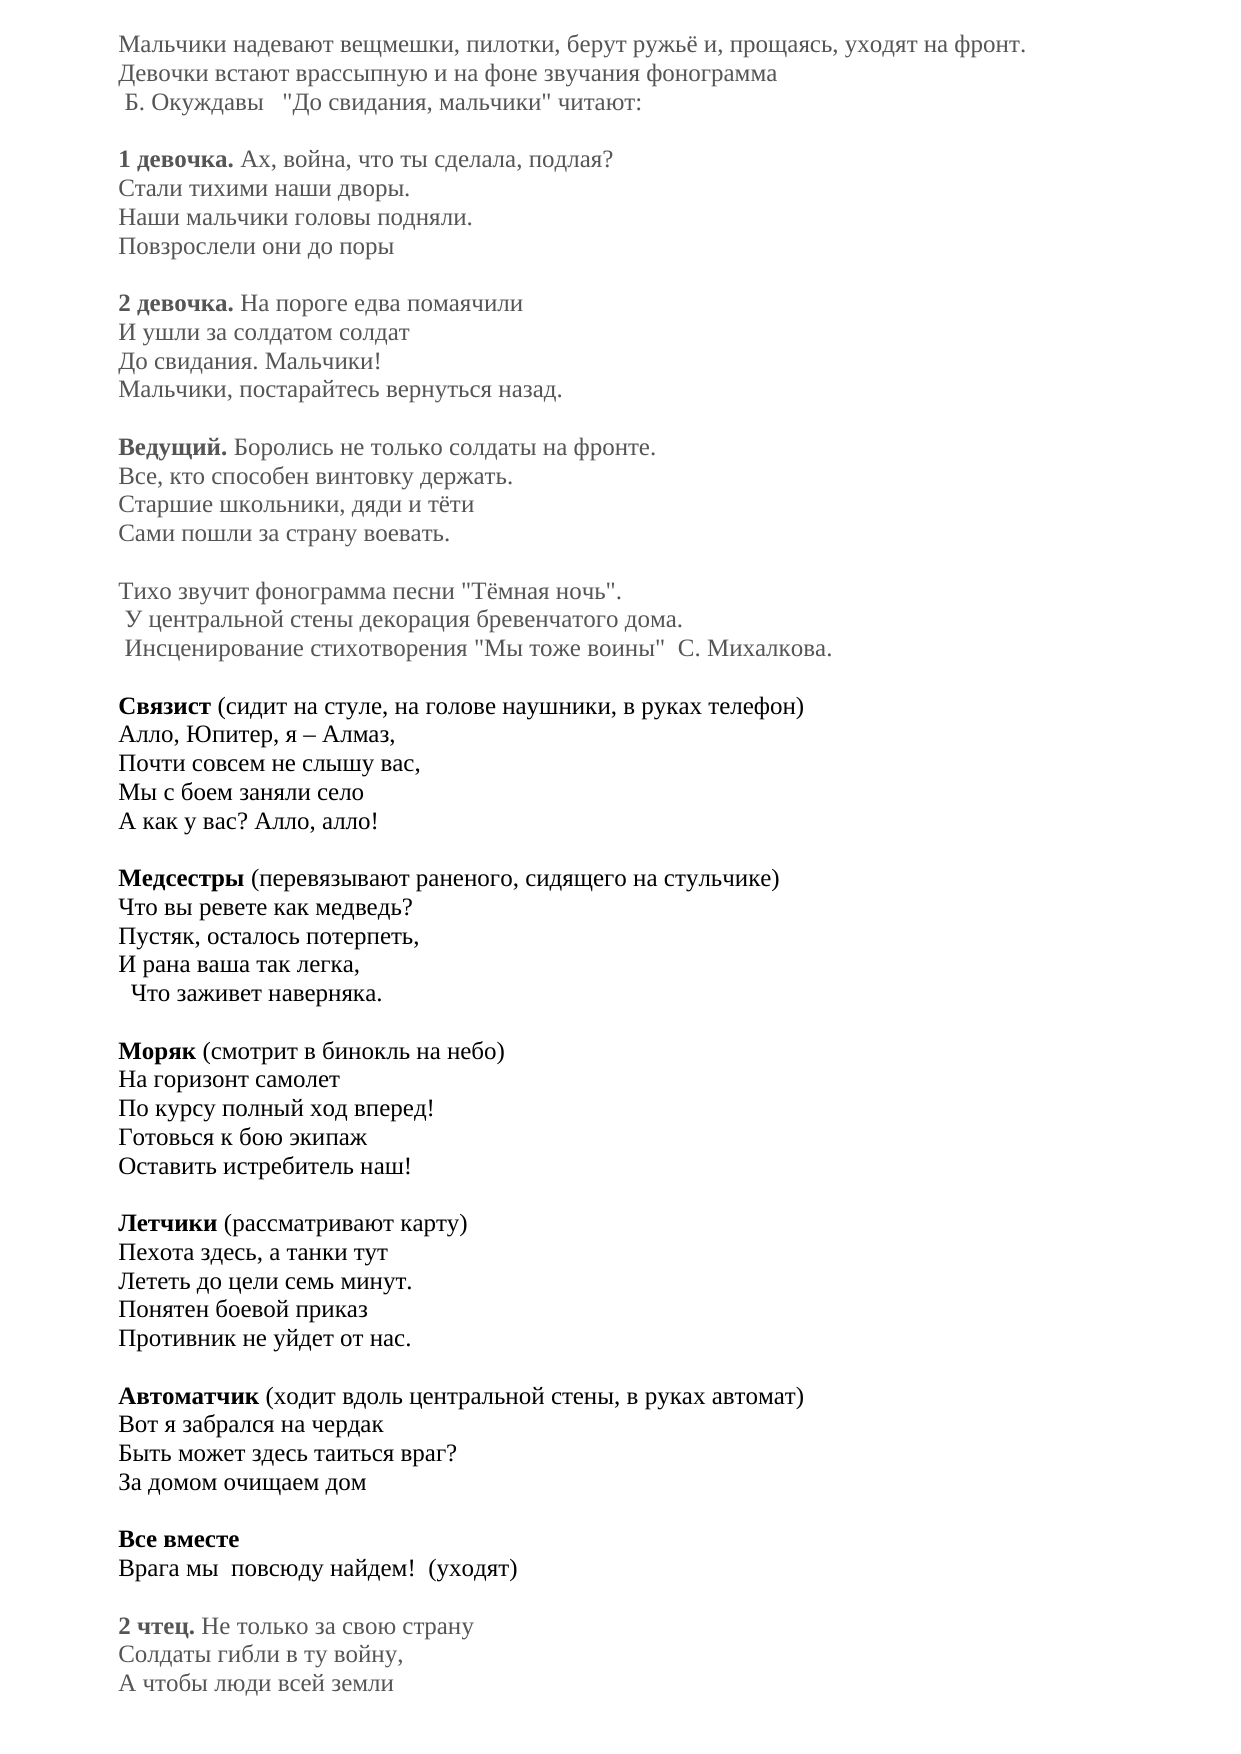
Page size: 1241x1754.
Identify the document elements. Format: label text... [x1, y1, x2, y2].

text Что заживет наверняка. [118, 978, 1152, 1007]
text Лететь до цели семь минут. [118, 1266, 1152, 1294]
text А как у вас? Алло, алло! [118, 806, 1152, 834]
text Связист (сидит на стуле, на голове наушники, в руках телефон) [118, 691, 1152, 719]
text У центральной стены декорация бревенчатого дома. [118, 604, 1152, 633]
text Мы с боем заняли село [118, 777, 1152, 806]
text И рана ваша так легка, [118, 949, 1152, 978]
text Летчики (рассматривают карту) [118, 1208, 1152, 1237]
text Мальчики надевают вещмешки, пилотки, берут ружьё и, прощаясь, уходят на фронт. [118, 29, 1152, 58]
text Девочки встают врассыпную и на фоне звучания фонограмма [118, 58, 1152, 87]
text Пехота здесь, а танки тут [118, 1237, 1152, 1266]
text Вот я забрался на чердак [118, 1409, 1152, 1438]
text Противник не уйдет от нас. [118, 1323, 1152, 1352]
text Готовься к бою экипаж [118, 1122, 1152, 1151]
text Оставить истребитель наш! [118, 1151, 1152, 1179]
text Понятен боевой приказ [118, 1294, 1152, 1323]
text Почти совсем не слышу вас, [118, 748, 1152, 777]
text Алло, Юпитер, я – Алмаз, [118, 719, 1152, 748]
text Все вместе [118, 1524, 1152, 1553]
text Что вы ревете как медведь? [118, 892, 1152, 921]
text По курсу полный ход вперед! [118, 1093, 1152, 1122]
text Пустяк, осталось потерпеть, [118, 921, 1152, 949]
text За домом очищаем дом [118, 1467, 1152, 1496]
text Врага мы повсюду найдем! (уходят) [118, 1553, 1152, 1582]
text Автоматчик (ходит вдоль центральной стены, в руках автомат) [118, 1381, 1152, 1409]
text Моряк (смотрит в бинокль на небо) [118, 1036, 1152, 1064]
text Медсестры (перевязывают раненого, сидящего на стульчике) [118, 863, 1152, 892]
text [118, 1582, 1152, 1697]
text Быть может здесь таиться враг? [118, 1438, 1152, 1467]
text Инсценирование стихотворения "Мы тоже воины" С. Михалкова. [118, 633, 1152, 662]
text На горизонт самолет [118, 1064, 1152, 1093]
text Б. Окуждавы "До свидания, мальчики" читают: 1 девочка. Ах, война, что ты сделала, подлая? Стали тихими наши дворы. Наши мальчики головы подняли. Повзрослели они до поры 2 девочка. На пороге едва помаячили И ушли за солдатом солдат До свидания. Мальчики! Мальчики, постарайтесь вернуться назад. Ведущий. Боролись не только солдаты на фронте. Все, кто способен винтовку держать. Старшие школьники, дяди и тёти Сами пошли за страну воевать. Тихо звучит фонограмма песни "Тёмная ночь". [118, 87, 1152, 604]
